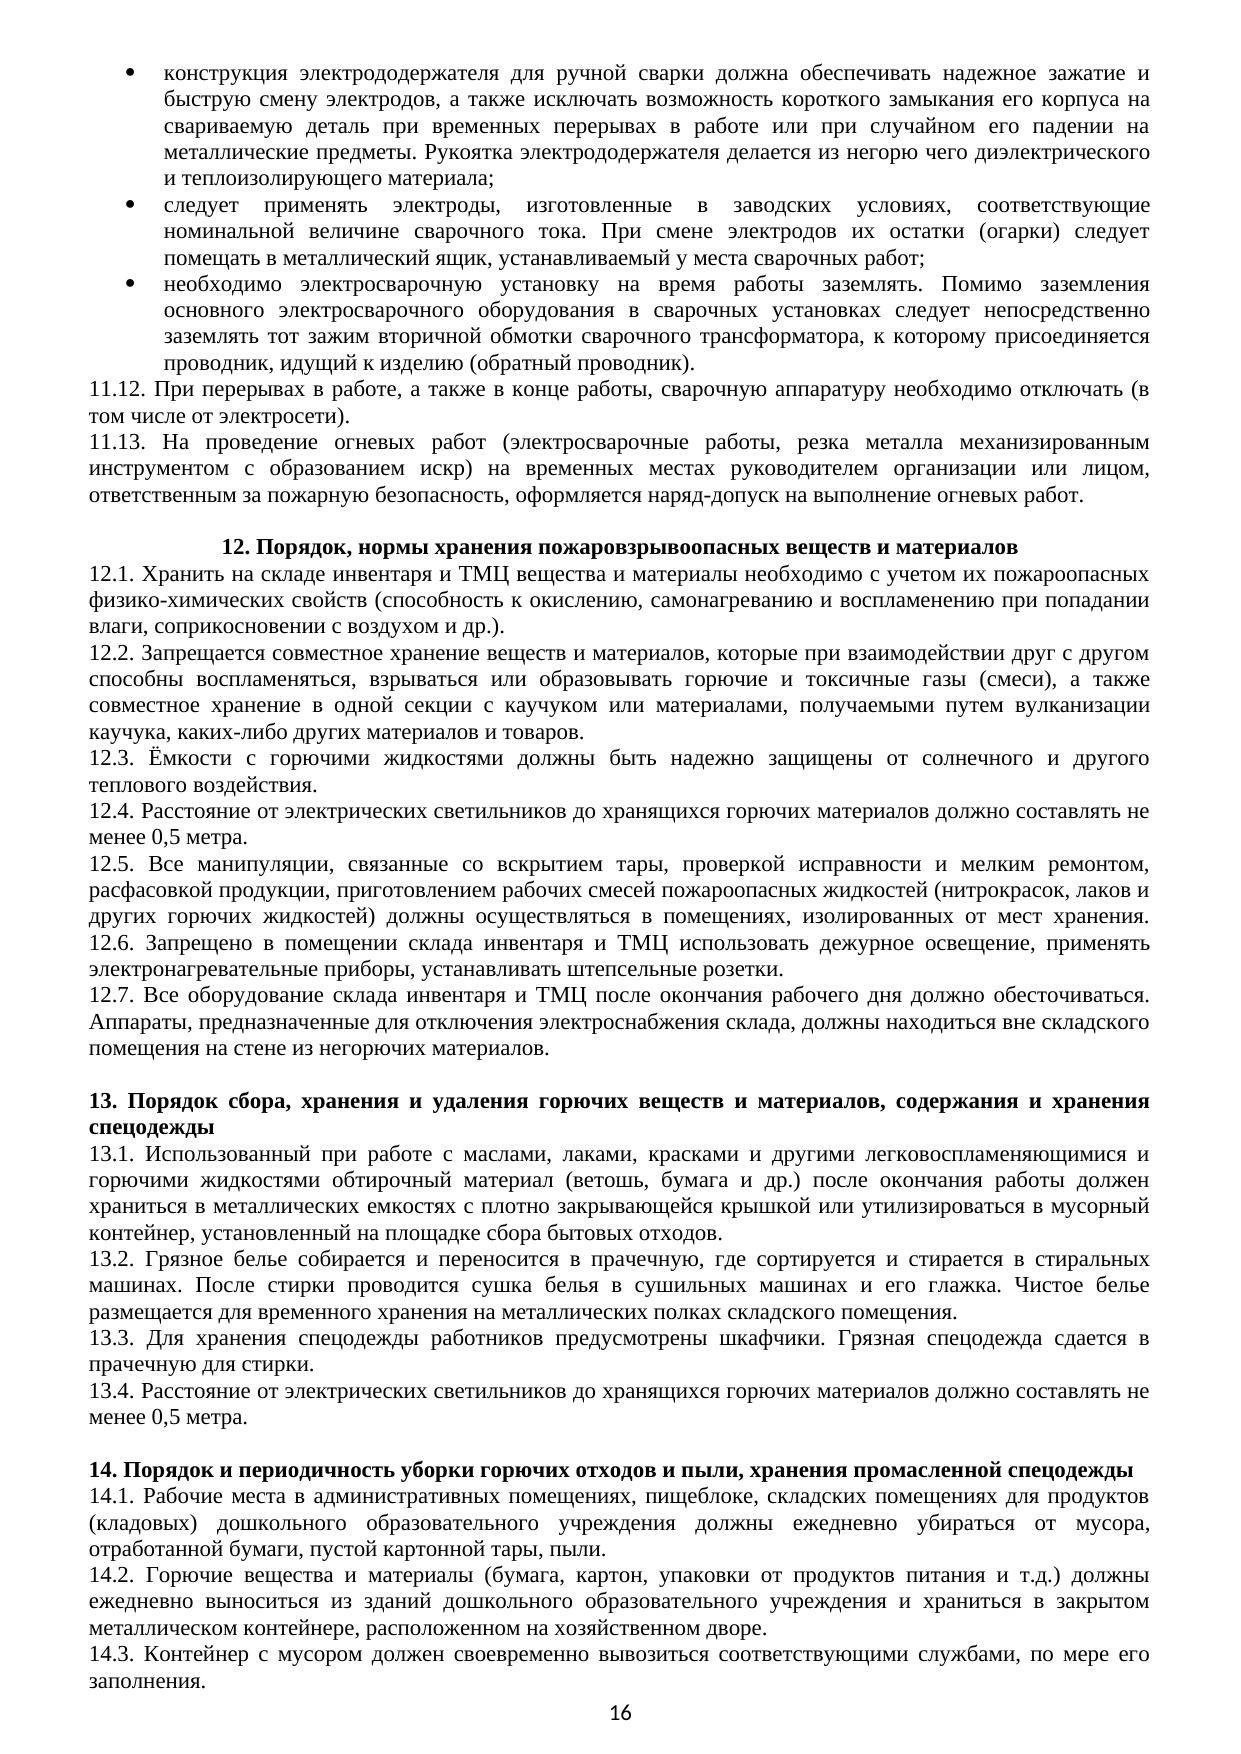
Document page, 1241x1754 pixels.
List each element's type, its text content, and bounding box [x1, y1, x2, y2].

text 13.3. Для хранения спецодежды работников предусмотрены шкафчики. Грязная спецодежда сдается в прачечную для стирки. [89, 1324, 1152, 1377]
list необходимо электросварочную установку на время работы заземлять. Помимо заземления основного электросварочного оборудования в сварочных установках следует непосредственно заземлять тот зажим вторичной обмотки сварочного трансформатора, к которому присоединяется проводник, идущий к изделию (обратный проводник). [126, 270, 1152, 375]
text 12. Порядок, нормы хранения пожаровзрывоопасных веществ и материалов [89, 533, 1152, 560]
list следует применять электроды, изготовленные в заводских условиях, соответствующие номинальной величине сварочного тока. При смене электродов их остатки (огарки) следует помещать в металлический ящик, устанавливаемый у места сварочных работ; [126, 191, 1152, 270]
text 13.2. Грязное белье собирается и переносится в прачечную, где сортируется и стирается в стиральных машинах. После стирки проводится сушка белья в сушильных машинах и его глажка. Чистое белье размещается для временного хранения на металлических полках складского помещения. [89, 1245, 1152, 1324]
text 11.12. При перерывах в работе, а также в конце работы, сварочную аппаратуру необходимо отключать (в том числе от электросети). [89, 375, 1152, 428]
text 12.1. Хранить на складе инвентаря и ТМЦ вещества и материалы необходимо с учетом их пожароопасных физико-химических свойств (способность к окислению, самонагреванию и воспламенению при попадании влаги, соприкосновении с воздухом и др.). [89, 560, 1152, 639]
text 14.1. Рабочие места в административных помещениях, пищеблоке, складских помещениях для продуктов (кладовых) дошкольного образовательного учреждения должны ежедневно убираться от мусора, отработанной бумаги, пустой картонной тары, пыли. [89, 1482, 1152, 1561]
text 13. Порядок сбора, хранения и удаления горючих веществ и материалов, содержания и хранения спецодежды [89, 1087, 1152, 1139]
text 13.1. Использованный при работе с маслами, лаками, красками и другими легковоспламеняющимися и горючими жидкостями обтирочный материал (ветошь, бумага и др.) после окончания работы должен храниться в металлических емкостях с плотно закрывающейся крышкой или утилизироваться в мусорный контейнер, установленный на площадке сбора бытовых отходов. [89, 1139, 1152, 1245]
list конструкция электрододержателя для ручной сварки должна обеспечивать надежное зажатие и быструю смену электродов, а также исключать возможность короткого замыкания его корпуса на свариваемую деталь при временных перерывах в работе или при случайном его падении на металлические предметы. Рукоятка электрододержателя делается из негорю чего диэлектрического и теплоизолирующего материала; [126, 59, 1152, 191]
text 12.5. Все манипуляции, связанные со вскрытием тары, проверкой исправности и мелким ремонтом, расфасовкой продукции, приготовлением рабочих смесей пожароопасных жидкостей (нитрокрасок, лаков и других горючих жидкостей) должны осуществляться в помещениях, изолированных от мест хранения. 12.6. Запрещено в помещении склада инвентаря и ТМЦ использовать дежурное освещение, применять электронагревательные приборы, устанавливать штепсельные розетки. [89, 850, 1152, 981]
text 13.4. Расстояние от электрических светильников до хранящихся горючих материалов должно составлять не менее 0,5 метра. [89, 1377, 1152, 1429]
text 14.2. Горючие вещества и материалы (бумага, картон, упаковки от продуктов питания и т.д.) должны ежедневно выноситься из зданий дошкольного образовательного учреждения и храниться в закрытом металлическом контейнере, расположенном на хозяйственном дворе. [89, 1561, 1152, 1640]
text 12.3. Ёмкости с горючими жидкостями должны быть надежно защищены от солнечного и другого теплового воздействия. [89, 744, 1152, 797]
text 12.7. Все оборудование склада инвентаря и ТМЦ после окончания рабочего дня должно обесточиваться. Аппараты, предназначенные для отключения электроснабжения склада, должны находиться вне складского помещения на стене из негорючих материалов. [89, 981, 1152, 1061]
text 11.13. На проведение огневых работ (электросварочные работы, резка металла механизированным инструментом с образованием искр) на временных местах руководителем организации или лицом, ответственным за пожарную безопасность, оформляется наряд-допуск на выполнение огневых работ. [89, 428, 1152, 507]
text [89, 1640, 1152, 1693]
text 12.4. Расстояние от электрических светильников до хранящихся горючих материалов должно составлять не менее 0,5 метра. [89, 797, 1152, 850]
text 12.2. Запрещается совместное хранение веществ и материалов, которые при взаимодействии друг с другом способны воспламеняться, взрываться или образовывать горючие и токсичные газы (смеси), а также совместное хранение в одной секции с каучуком или материалами, получаемыми путем вулканизации каучука, каких-либо других материалов и товаров. [89, 639, 1152, 744]
text 14. Порядок и периодичность уборки горючих отходов и пыли, хранения промасленной спецодежды [89, 1456, 1152, 1482]
